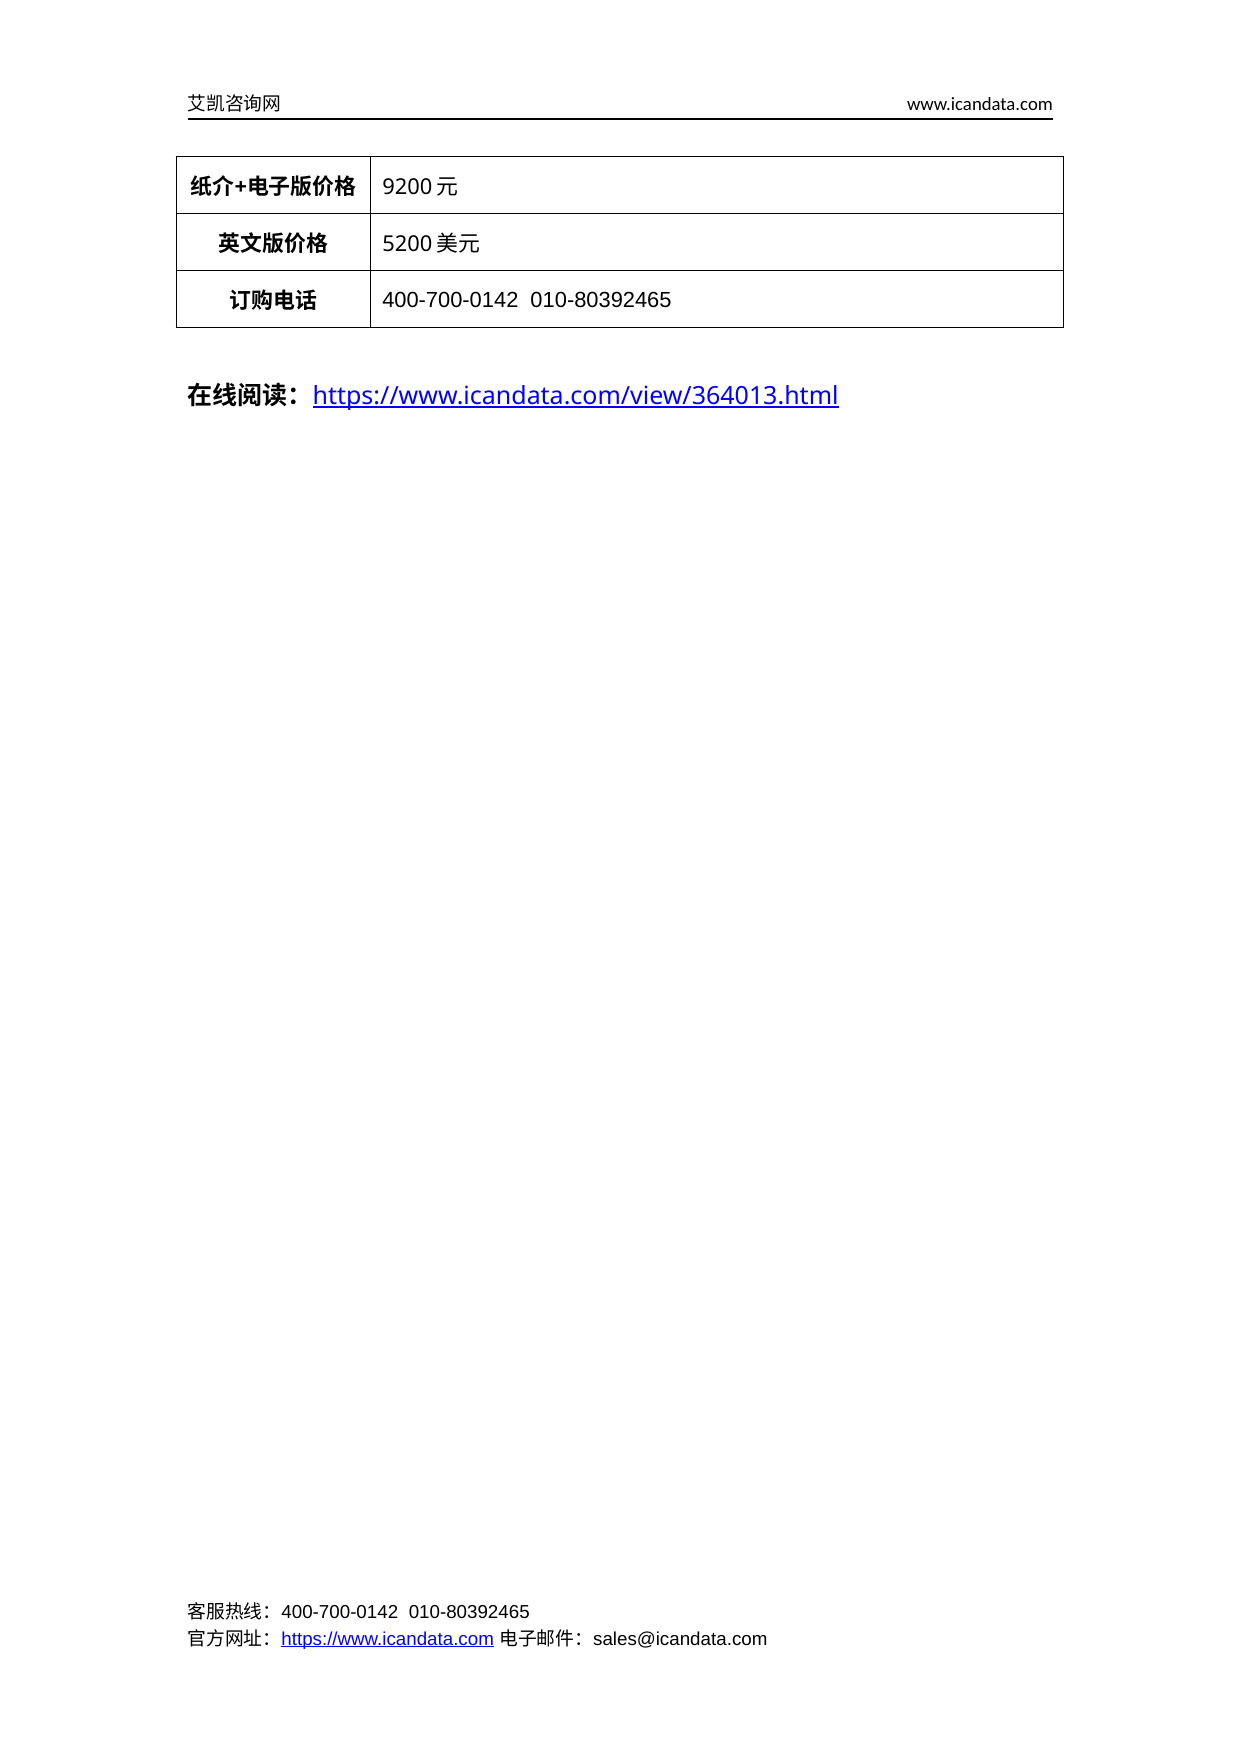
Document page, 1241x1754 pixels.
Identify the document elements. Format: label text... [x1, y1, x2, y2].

table_cell 英文版价格 [177, 214, 370, 270]
table_cell 9200元 [371, 157, 1063, 213]
table_cell 订购电话 [177, 271, 370, 327]
table_cell 5200美元 [371, 214, 1063, 270]
table_cell 400-700-0142 010-80392465 [371, 271, 1063, 327]
table_cell 纸介+电子版价格 [177, 157, 370, 213]
text 在线阅读：https://www.icandata.com/view/364013.html [187, 361, 1053, 426]
